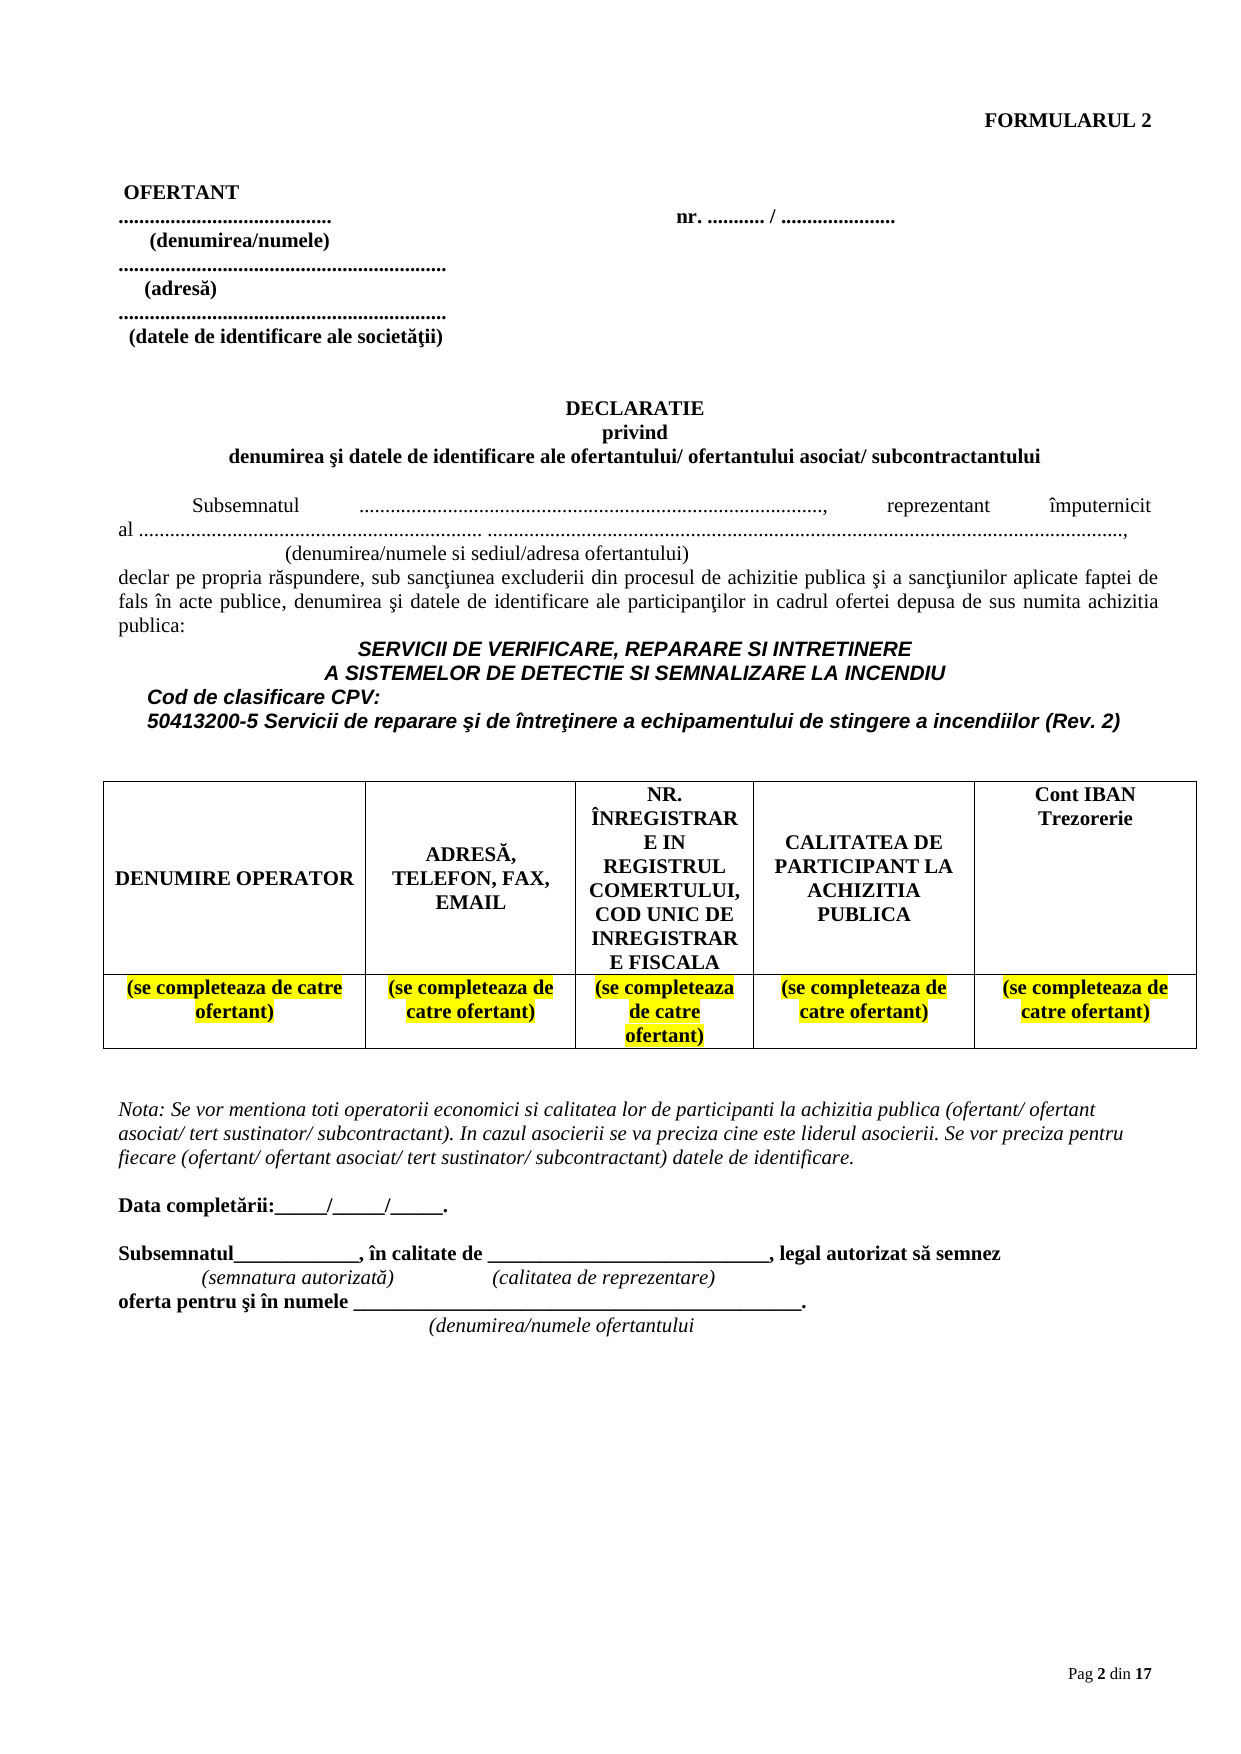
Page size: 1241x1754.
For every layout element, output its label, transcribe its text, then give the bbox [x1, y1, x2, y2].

text OFERTANT [118, 180, 1152, 204]
text (denumirea/numele ofertantului [118, 1313, 1152, 1337]
text DECLARATIE [118, 396, 1152, 420]
text Subsemnatul ........................................................................................., reprezentant împuternicit al .................................................................. .........................................................................................................................., [118, 492, 1152, 541]
text Data completării:_____/_____/_____. [118, 1193, 1152, 1217]
text denumirea şi datele de identificare ale ofertantului/ ofertantului asociat/ subcontractantului [118, 444, 1152, 468]
table_cell (se completeaza de catre ofertant) [754, 975, 974, 1047]
text ............................................................... [118, 300, 1152, 324]
text Subsemnatul____________, în calitate de ___________________________, legal autorizat să semnez [118, 1241, 1152, 1265]
text (denumirea/numele si sediul/adresa ofertantului) [118, 541, 1152, 565]
text (adresă) [118, 276, 1152, 300]
text FORMULARUL 2 [118, 107, 1152, 132]
text ......................................... nr. ........... / ...................... [118, 204, 1152, 228]
text A SISTEMELOR DE DETECTIE SI SEMNALIZARE LA INCENDIU [118, 661, 1152, 685]
text privind [118, 420, 1152, 444]
text Nota: Se vor mentiona toti operatorii economici si calitatea lor de participanti la achizitia publica (ofertant/ ofertant asociat/ tert sustinator/ subcontractant). In cazul asocierii se va preciza cine este liderul asocierii. Se vor preciza pentru fiecare (ofertant/ ofertant asociat/ tert sustinator/ subcontractant) datele de identificare. [118, 1097, 1152, 1169]
text Cod de clasificare CPV: [118, 685, 1152, 709]
text (denumirea/numele) [118, 228, 1152, 252]
table_cell (se completeaza de catre ofertant) [104, 975, 365, 1047]
table_cell (se completeaza de catre ofertant) [975, 975, 1196, 1047]
table_header DENUMIRE OPERATOR [104, 782, 365, 974]
text ............................................................... [118, 252, 1152, 276]
text 50413200-5 Servicii de reparare şi de întreţinere a echipamentului de stingere a incendiilor (Rev. 2) [118, 709, 1152, 733]
text (datele de identificare ale societăţii) [118, 324, 1152, 348]
table_header NR. ÎNREGISTRARE IN REGISTRUL COMERTULUI, COD UNIC DE INREGISTRARE FISCALA [576, 782, 753, 974]
table_header CALITATEA DE PARTICIPANT LA ACHIZITIA PUBLICA [754, 782, 974, 974]
table_header Cont IBAN Trezorerie [975, 782, 1196, 974]
table_header ADRESĂ, TELEFON, FAX, EMAIL [366, 782, 575, 974]
table_cell (se completeaza de catre ofertant) [366, 975, 575, 1047]
text oferta pentru şi în numele ___________________________________________. [118, 1289, 1152, 1313]
text declar pe propria răspundere, sub sancţiunea excluderii din procesul de achizitie publica şi a sancţiunilor aplicate faptei de fals în acte publice, denumirea şi datele de identificare ale participanţilor in cadrul ofertei depusa de sus numita achizitia publica: [118, 565, 1161, 637]
text SERVICII DE VERIFICARE, REPARARE SI INTRETINERE [118, 637, 1152, 661]
table_cell (se completeaza de catre ofertant) [576, 975, 753, 1047]
text (semnatura autorizată) (calitatea de reprezentare) [118, 1265, 1152, 1289]
